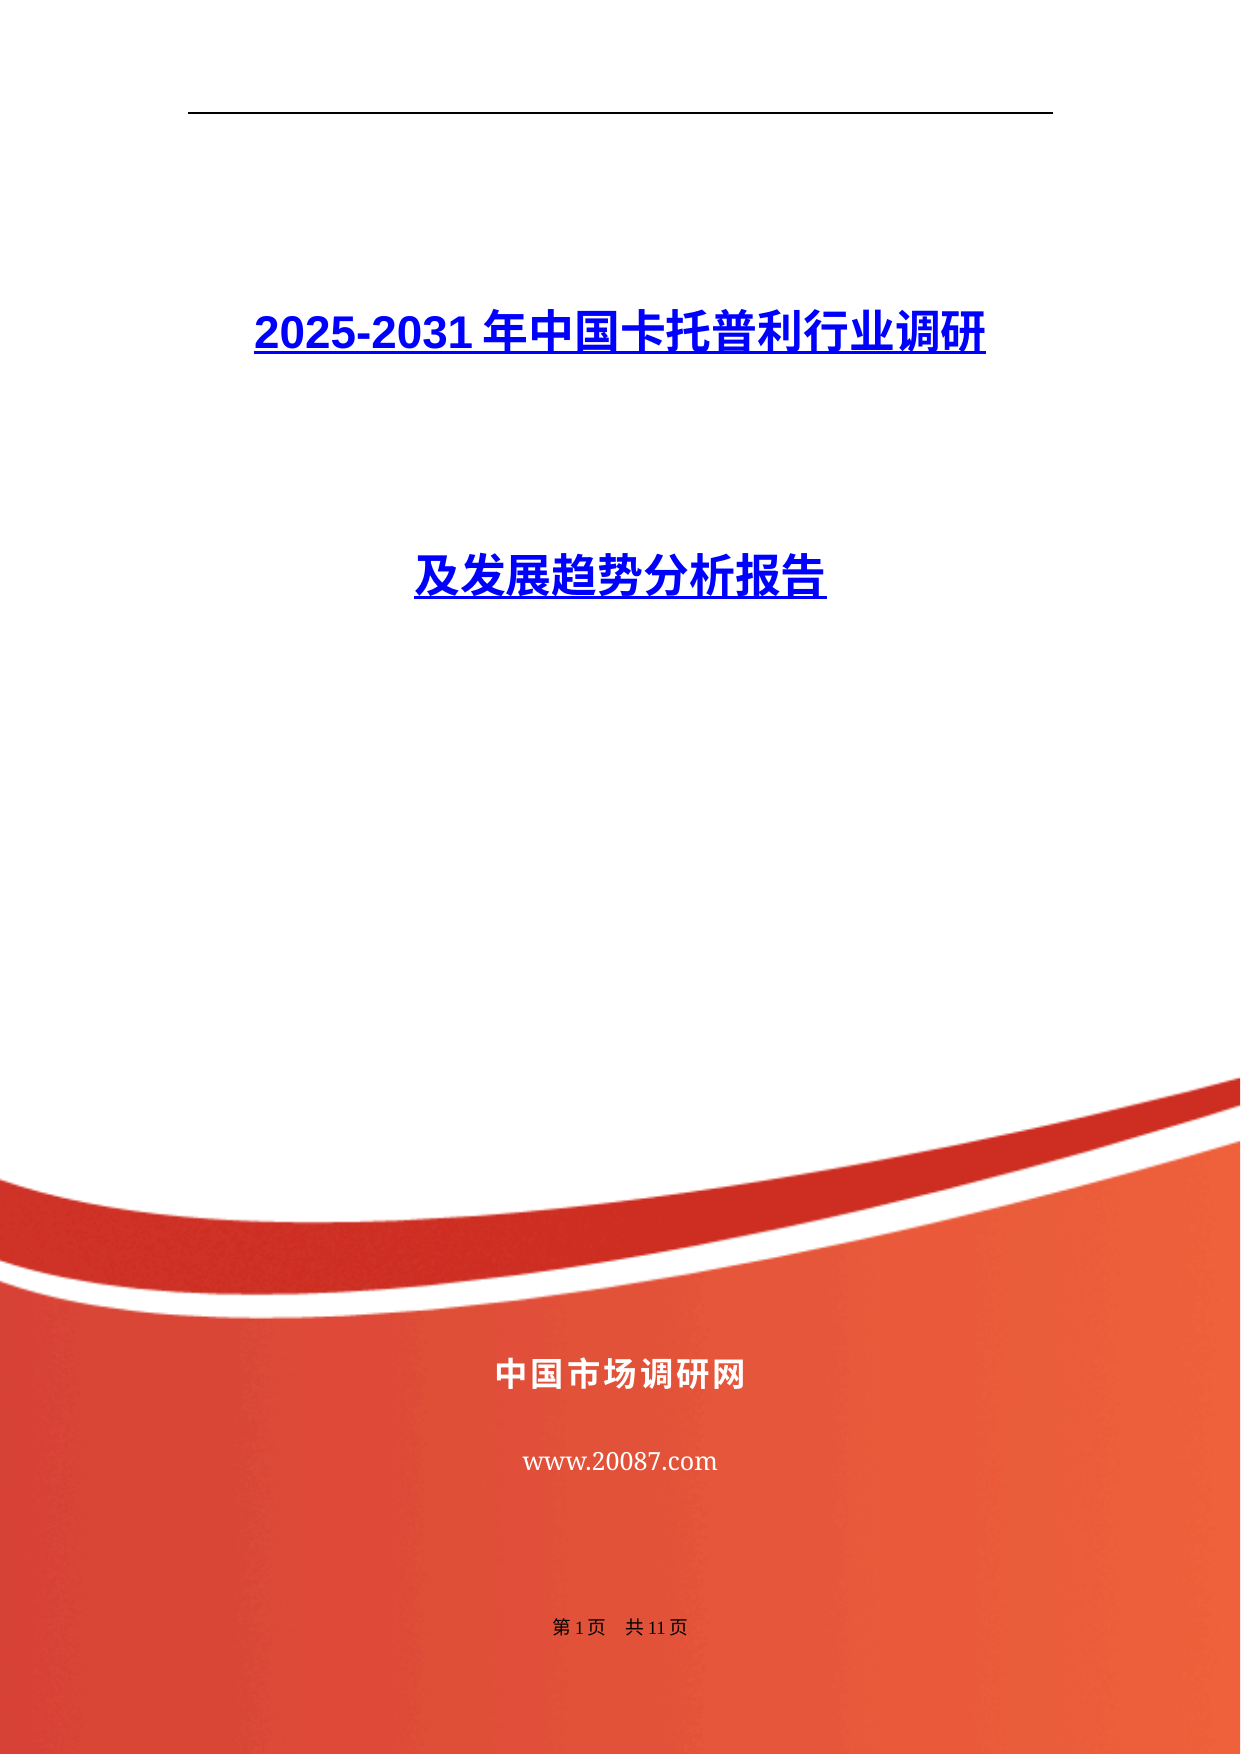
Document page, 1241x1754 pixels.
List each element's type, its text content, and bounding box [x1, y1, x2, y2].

picture [0, 1006, 1241, 1754]
subtitle 中国市场调研网 [187, 1339, 1053, 1404]
table_header 2025-2031年中国卡托普利行业调研及发展趋势分析报告 [188, 207, 1053, 773]
text www.20087.com [187, 1428, 1053, 1493]
